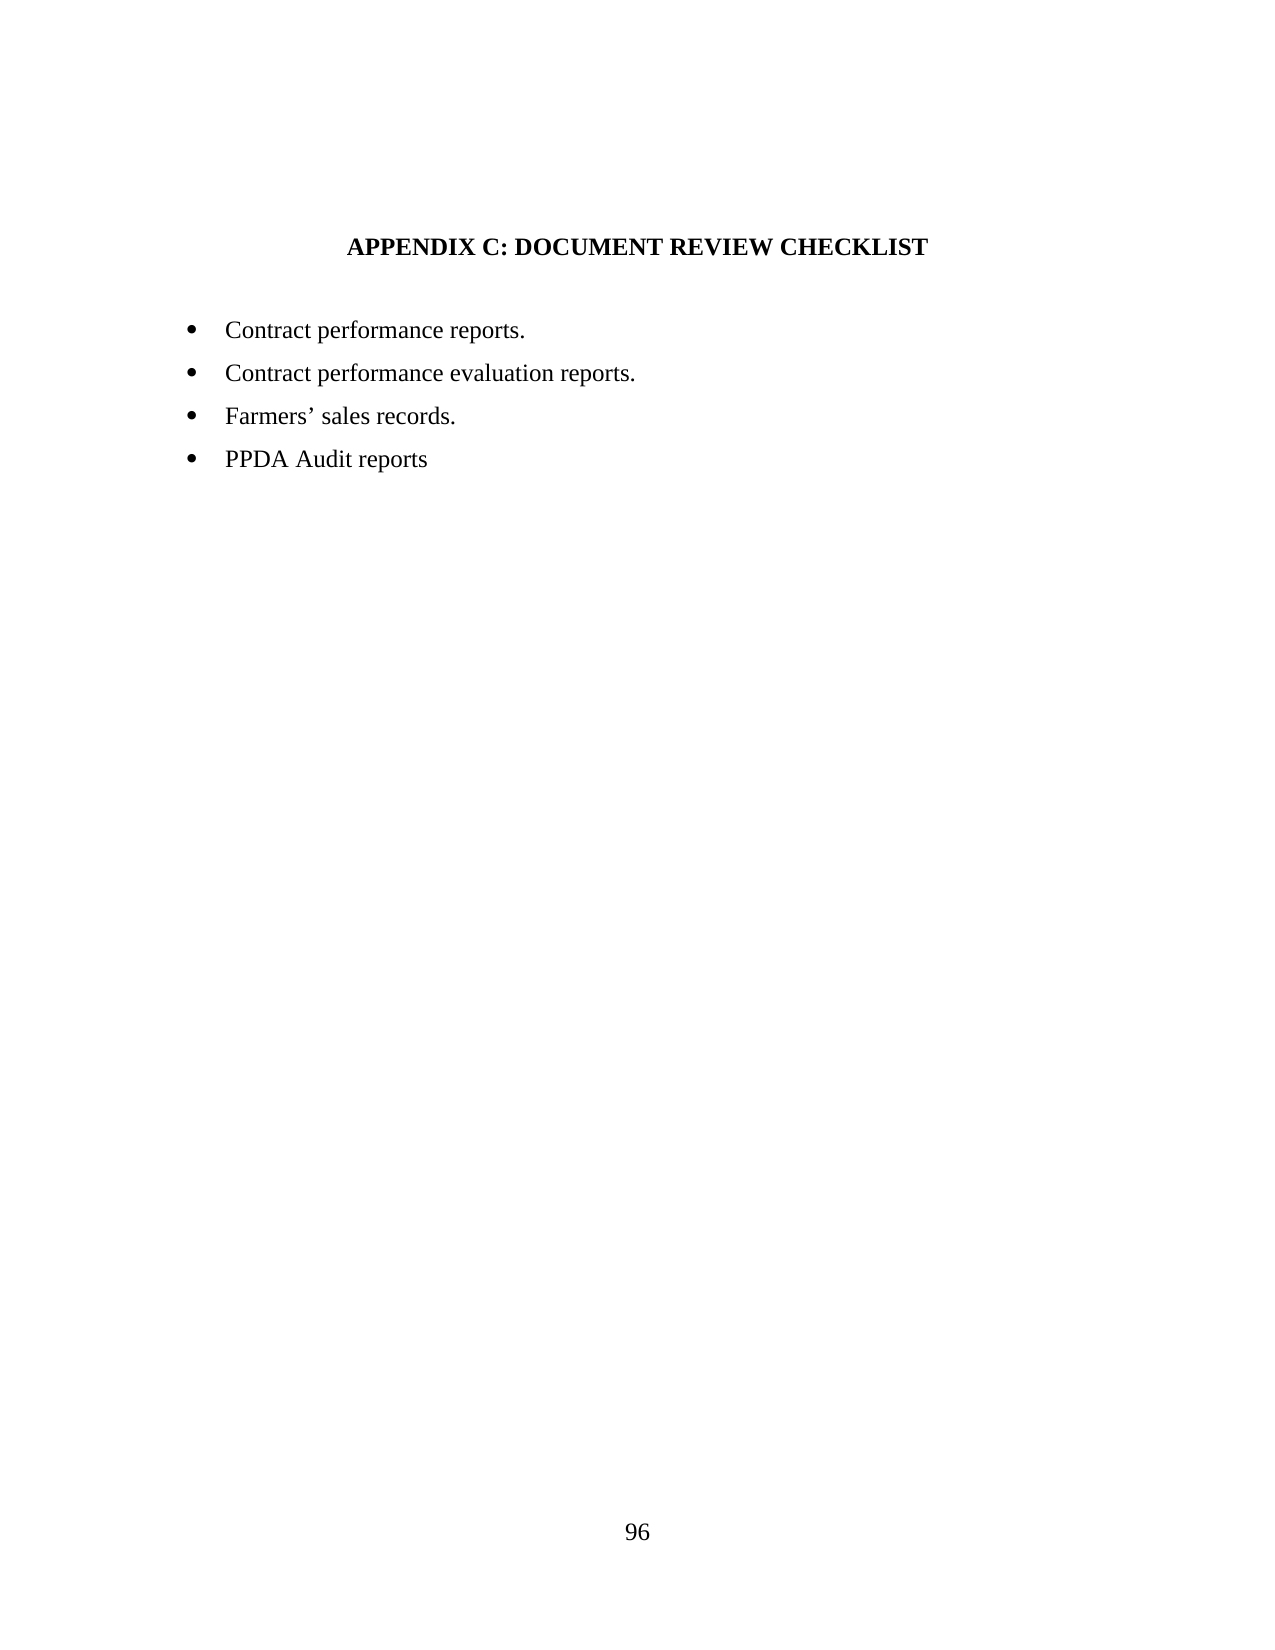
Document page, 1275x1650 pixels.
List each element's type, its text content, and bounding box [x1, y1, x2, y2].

subtitle APPENDIX C: DOCUMENT REVIEW CHECKLIST [150, 232, 1125, 261]
list Contract performance reports. [187, 315, 1125, 344]
list Contract performance evaluation reports. [187, 358, 1125, 387]
list PPDA Audit reports [187, 444, 1125, 473]
list Farmers’ sales records. [187, 401, 1125, 430]
